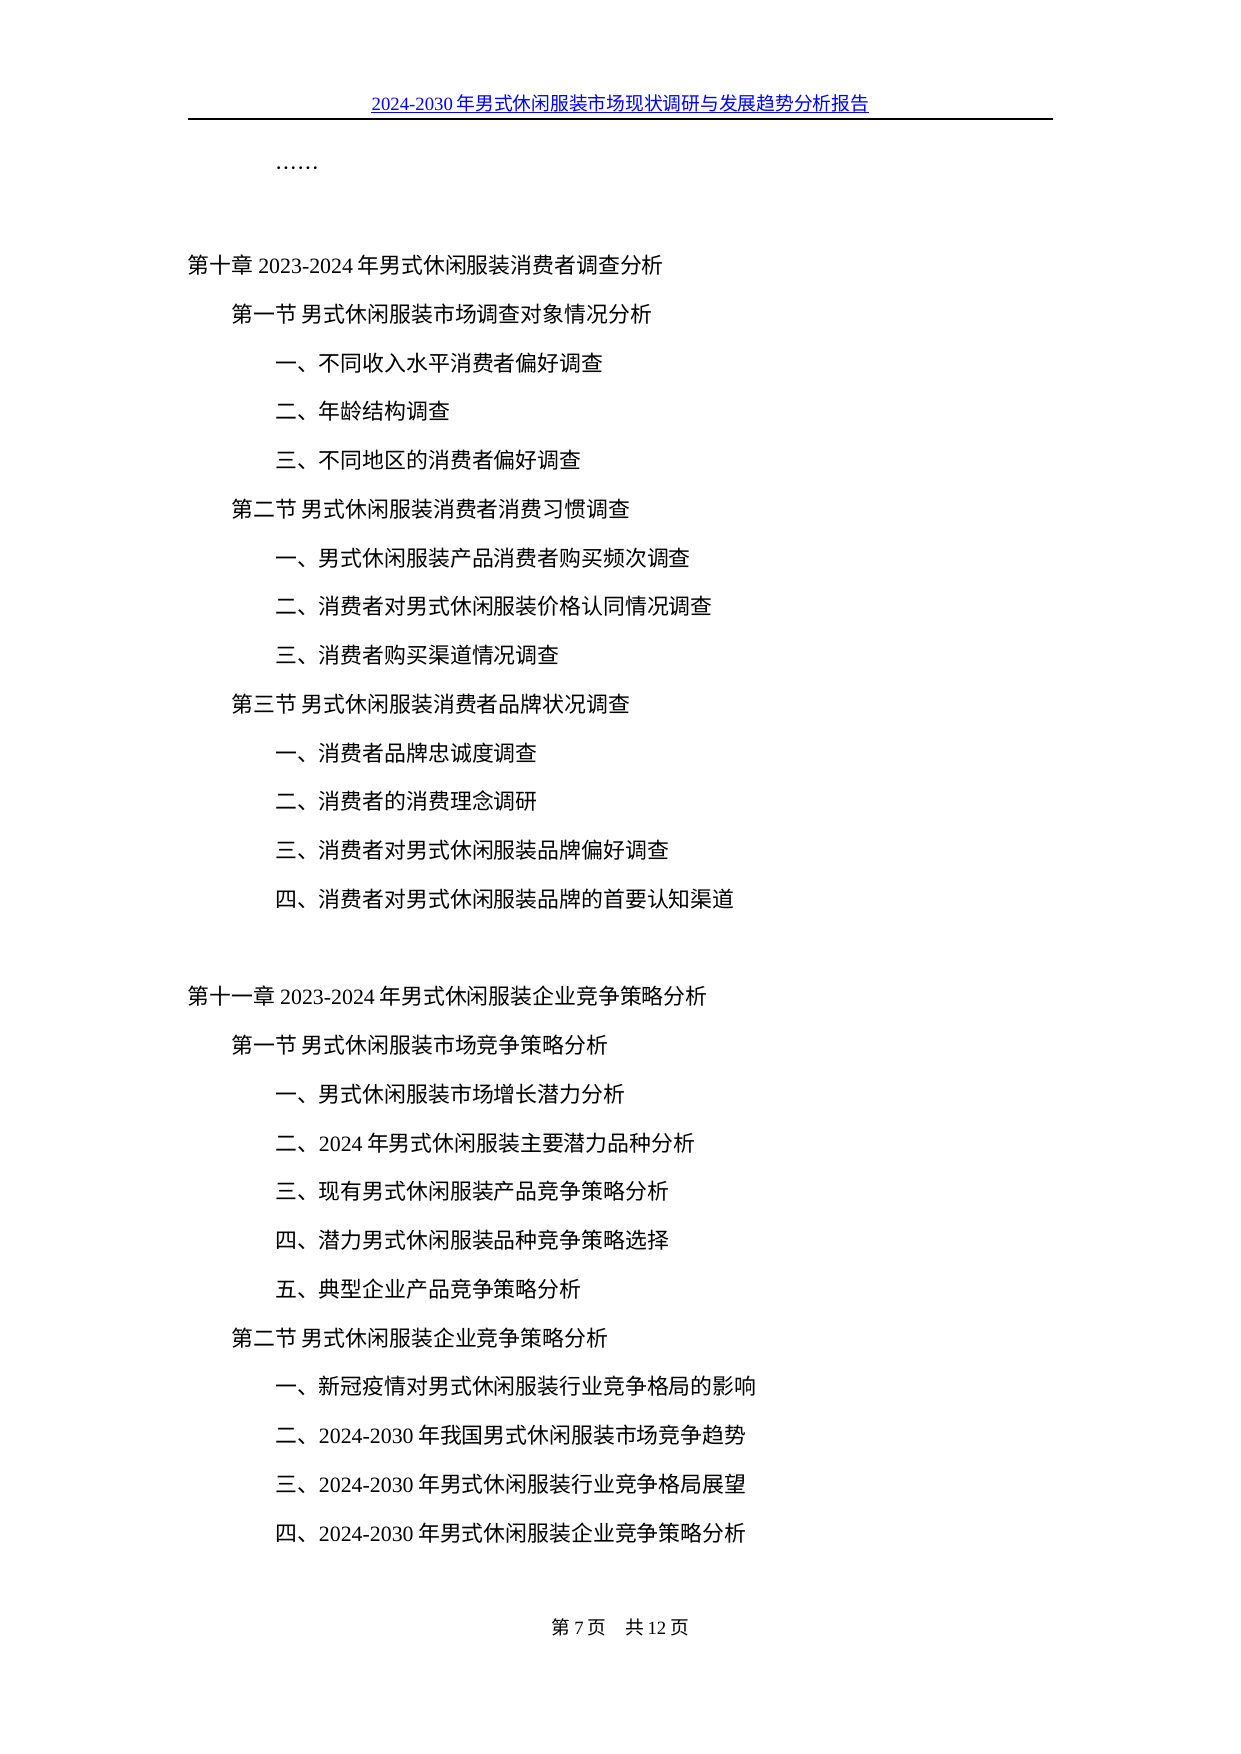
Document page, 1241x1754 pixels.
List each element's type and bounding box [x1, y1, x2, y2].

text [187, 150, 1053, 1548]
